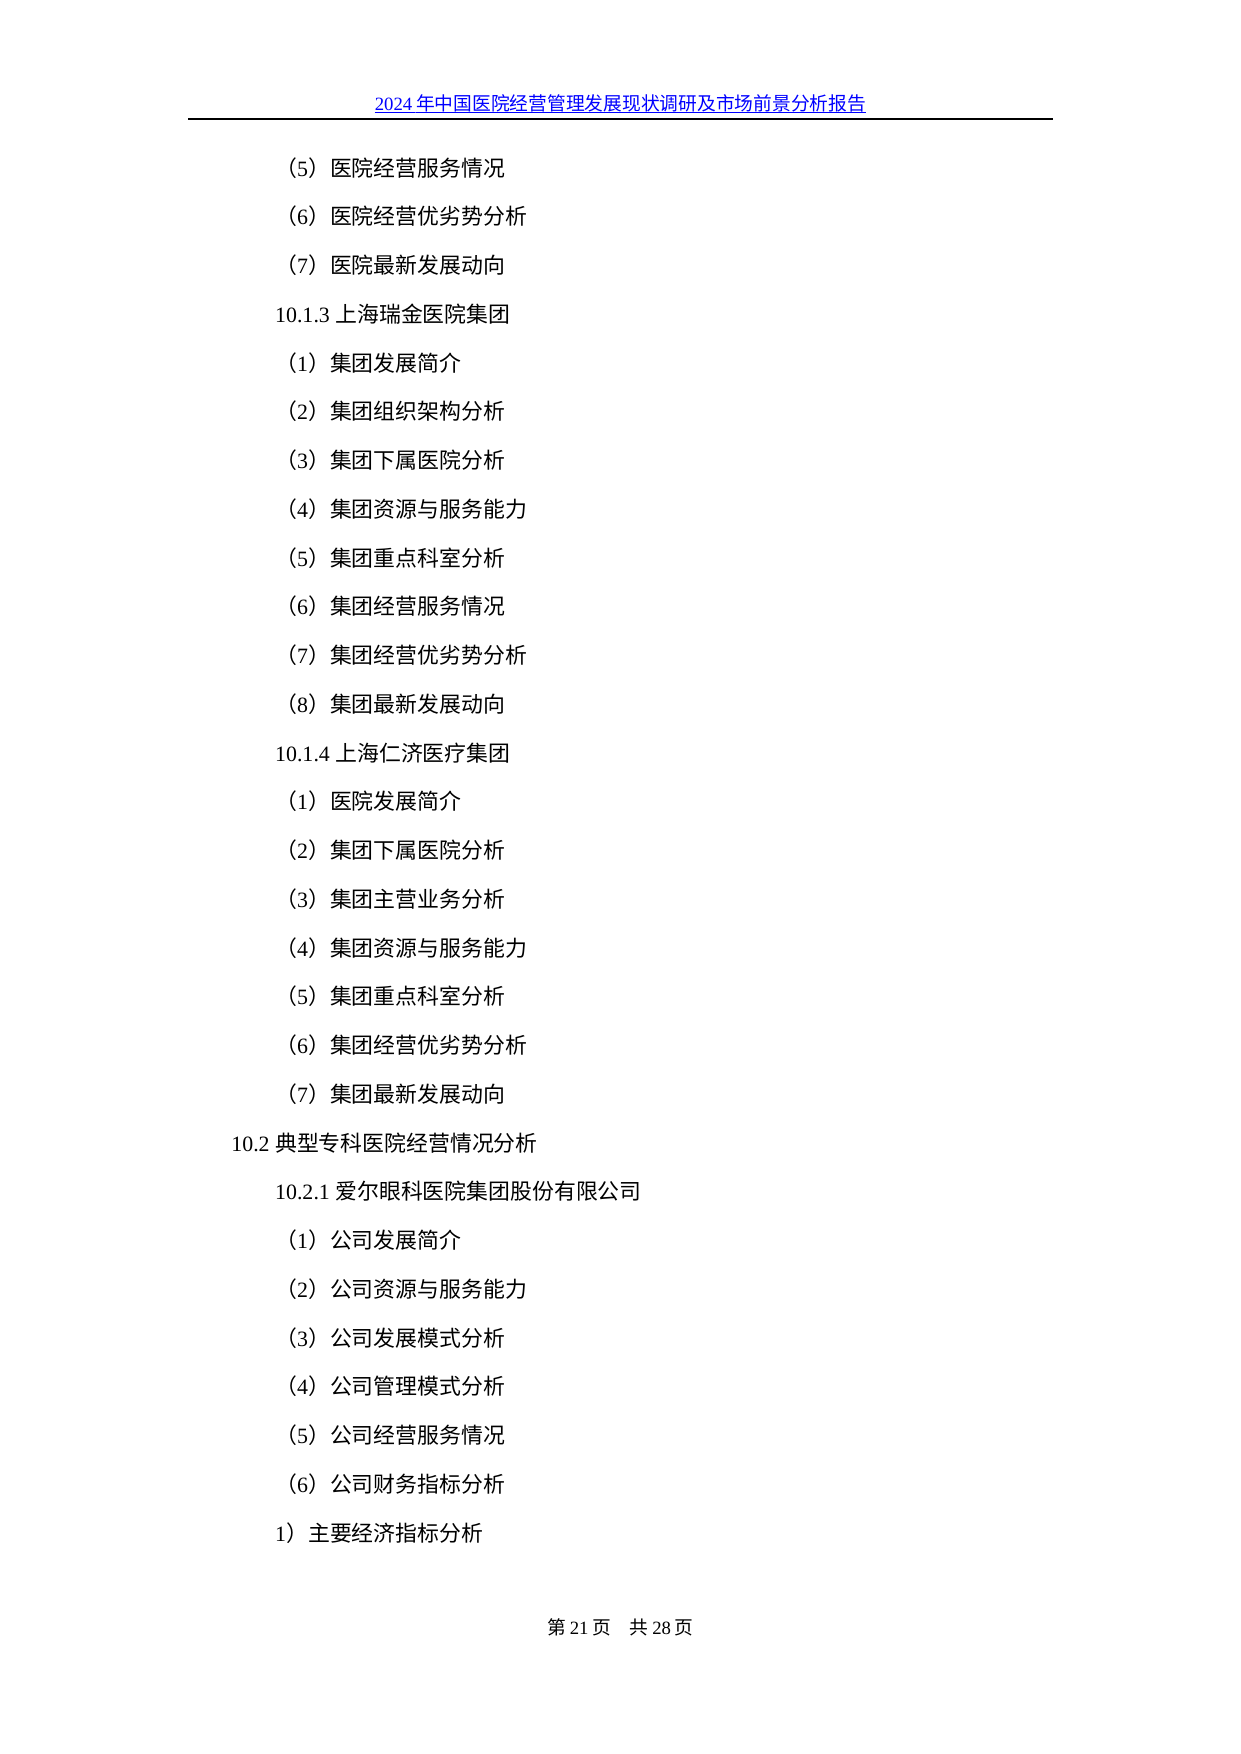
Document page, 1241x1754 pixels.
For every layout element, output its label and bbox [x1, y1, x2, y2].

text [187, 150, 1053, 1548]
